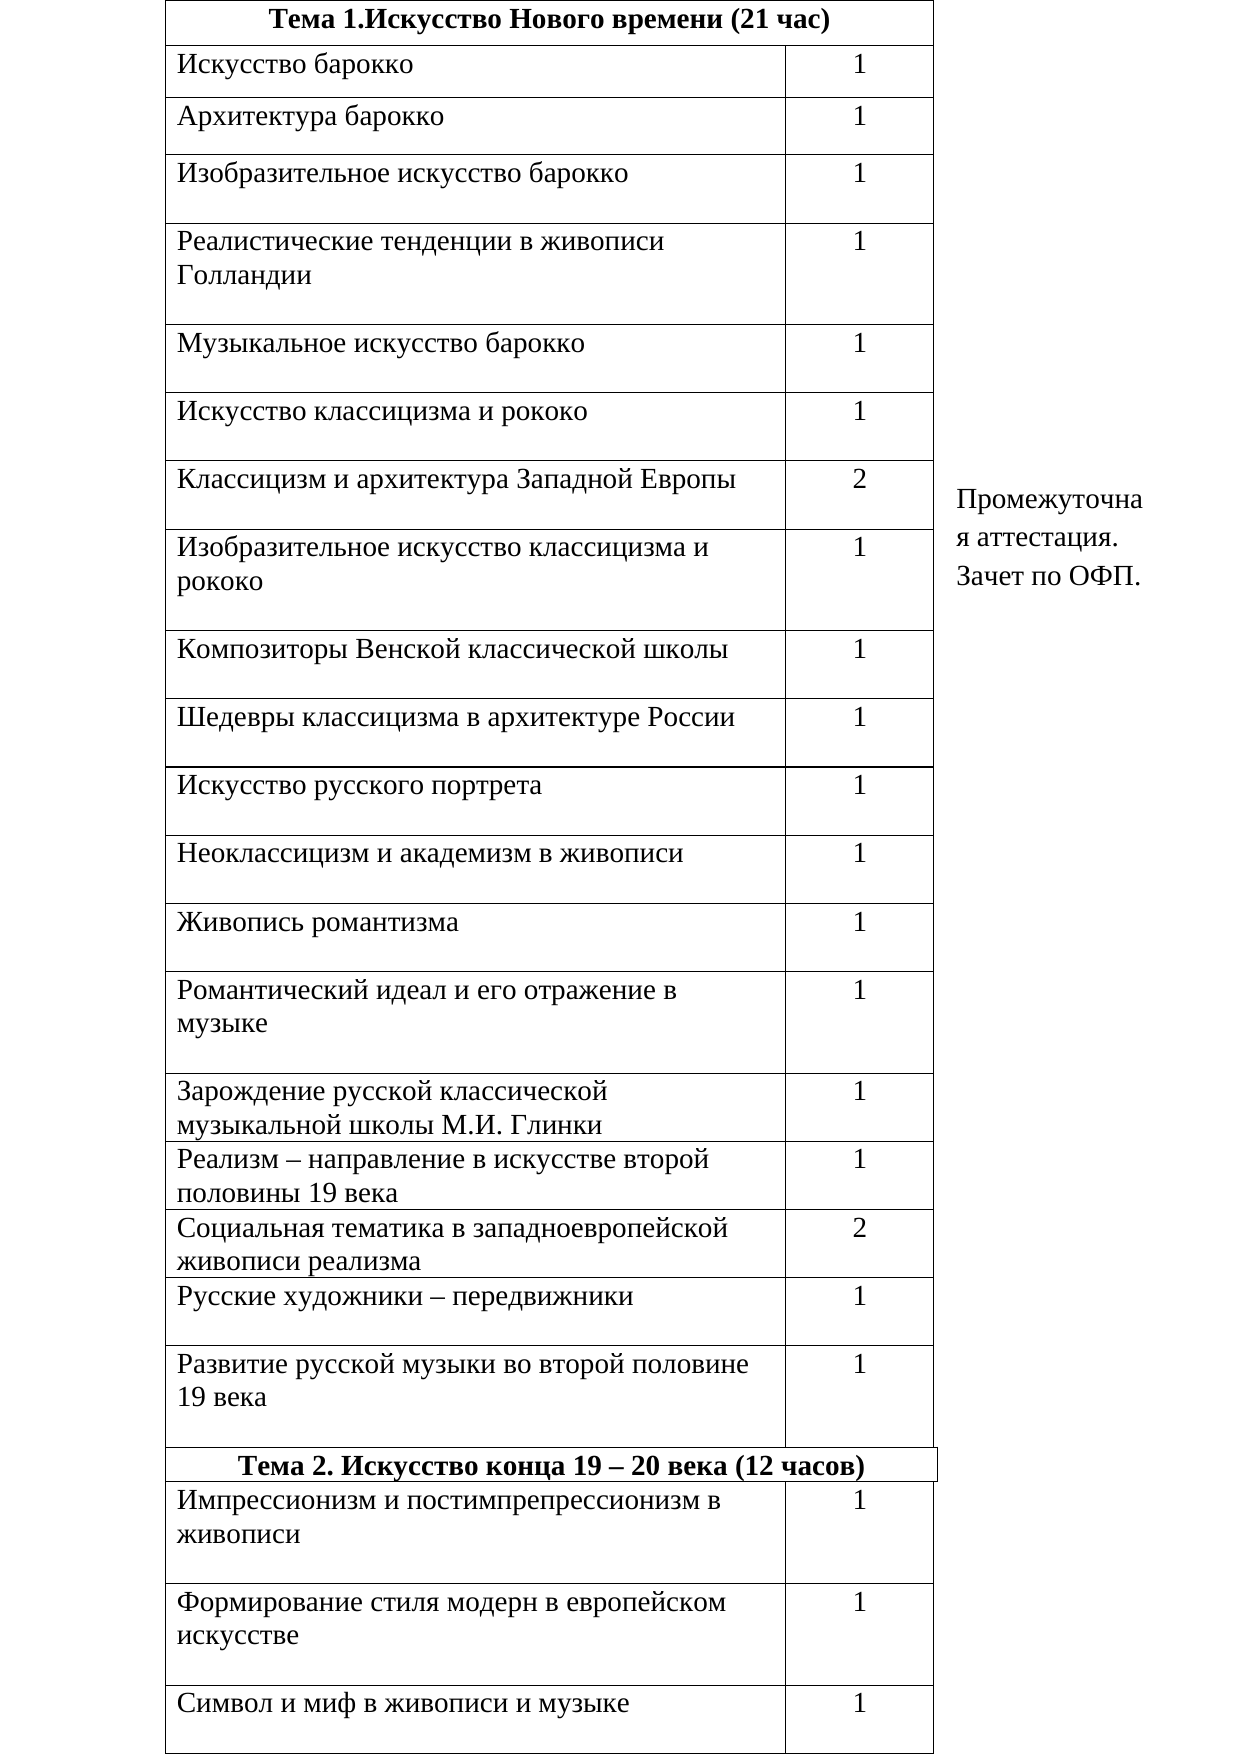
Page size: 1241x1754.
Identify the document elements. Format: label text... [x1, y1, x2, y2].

table_cell Русские художники – передвижники [166, 1278, 785, 1345]
table_cell 2 [786, 1210, 933, 1277]
table_cell Классицизм и архитектура Западной Европы [166, 461, 785, 528]
table_cell 1 [786, 836, 933, 903]
table_cell Социальная тематика в западноевропейской живописи реализма [166, 1210, 785, 1277]
table_cell 1 [786, 393, 933, 460]
table_cell 1 [786, 1584, 933, 1684]
table_cell 1 [786, 972, 933, 1072]
table_cell Изобразительное искусство барокко [166, 155, 785, 222]
table_header Тема 1.Искусство Нового времени (21 час) [166, 1, 933, 45]
table_cell Реализм – направление в искусстве второй половины 19 века [166, 1142, 785, 1209]
table_cell Искусство классицизма и рококо [166, 393, 785, 460]
table_cell Импрессионизм и постимпрепрессионизм в живописи [166, 1482, 785, 1583]
table_cell 1 [786, 1074, 933, 1141]
table_cell Формирование стиля модерн в европейском искусстве [166, 1584, 785, 1684]
table_cell Тема 2. Искусство конца 19 – 20 века (12 часов) [166, 1448, 937, 1481]
table_cell 1 [786, 224, 933, 324]
table_cell 1 [786, 530, 933, 630]
table_cell 1 [786, 1686, 933, 1753]
table_cell Зарождение русской классической музыкальной школы М.И. Глинки [166, 1074, 785, 1141]
table_cell 1 [786, 98, 933, 154]
table_cell Реалистические тенденции в живописи Голландии [166, 224, 785, 324]
table_cell Романтический идеал и его отражение в музыке [166, 972, 785, 1072]
table_cell 1 [786, 904, 933, 971]
table_cell 1 [786, 325, 933, 392]
table_cell 1 [786, 1142, 933, 1209]
table_cell 1 [786, 1346, 933, 1447]
table_cell Шедевры классицизма в архитектуре России [166, 699, 785, 766]
table_cell 1 [786, 699, 933, 766]
table_cell 1 [786, 155, 933, 222]
table_cell Архитектура барокко [166, 98, 785, 154]
table_cell Искусство барокко [166, 46, 785, 97]
table_cell Живопись романтизма [166, 904, 785, 971]
table_cell Музыкальное искусство барокко [166, 325, 785, 392]
table_cell Искусство русского портрета [166, 768, 785, 834]
table_cell Неоклассицизм и академизм в живописи [166, 836, 785, 903]
table_cell 1 [786, 1278, 933, 1345]
table_cell Символ и миф в живописи и музыке [166, 1686, 785, 1753]
table_cell Изобразительное искусство классицизма и рококо [166, 530, 785, 630]
table_cell Композиторы Венской классической школы [166, 631, 785, 698]
table_cell 1 [786, 46, 933, 97]
table_cell 2 [786, 461, 933, 528]
table_cell 1 [786, 768, 933, 834]
text Промежуточная аттестация. Зачет по ОФП. [934, 481, 1152, 591]
table_cell 1 [786, 631, 933, 698]
table_cell Развитие русской музыки во второй половине 19 века [166, 1346, 785, 1447]
table_cell 1 [786, 1482, 933, 1583]
